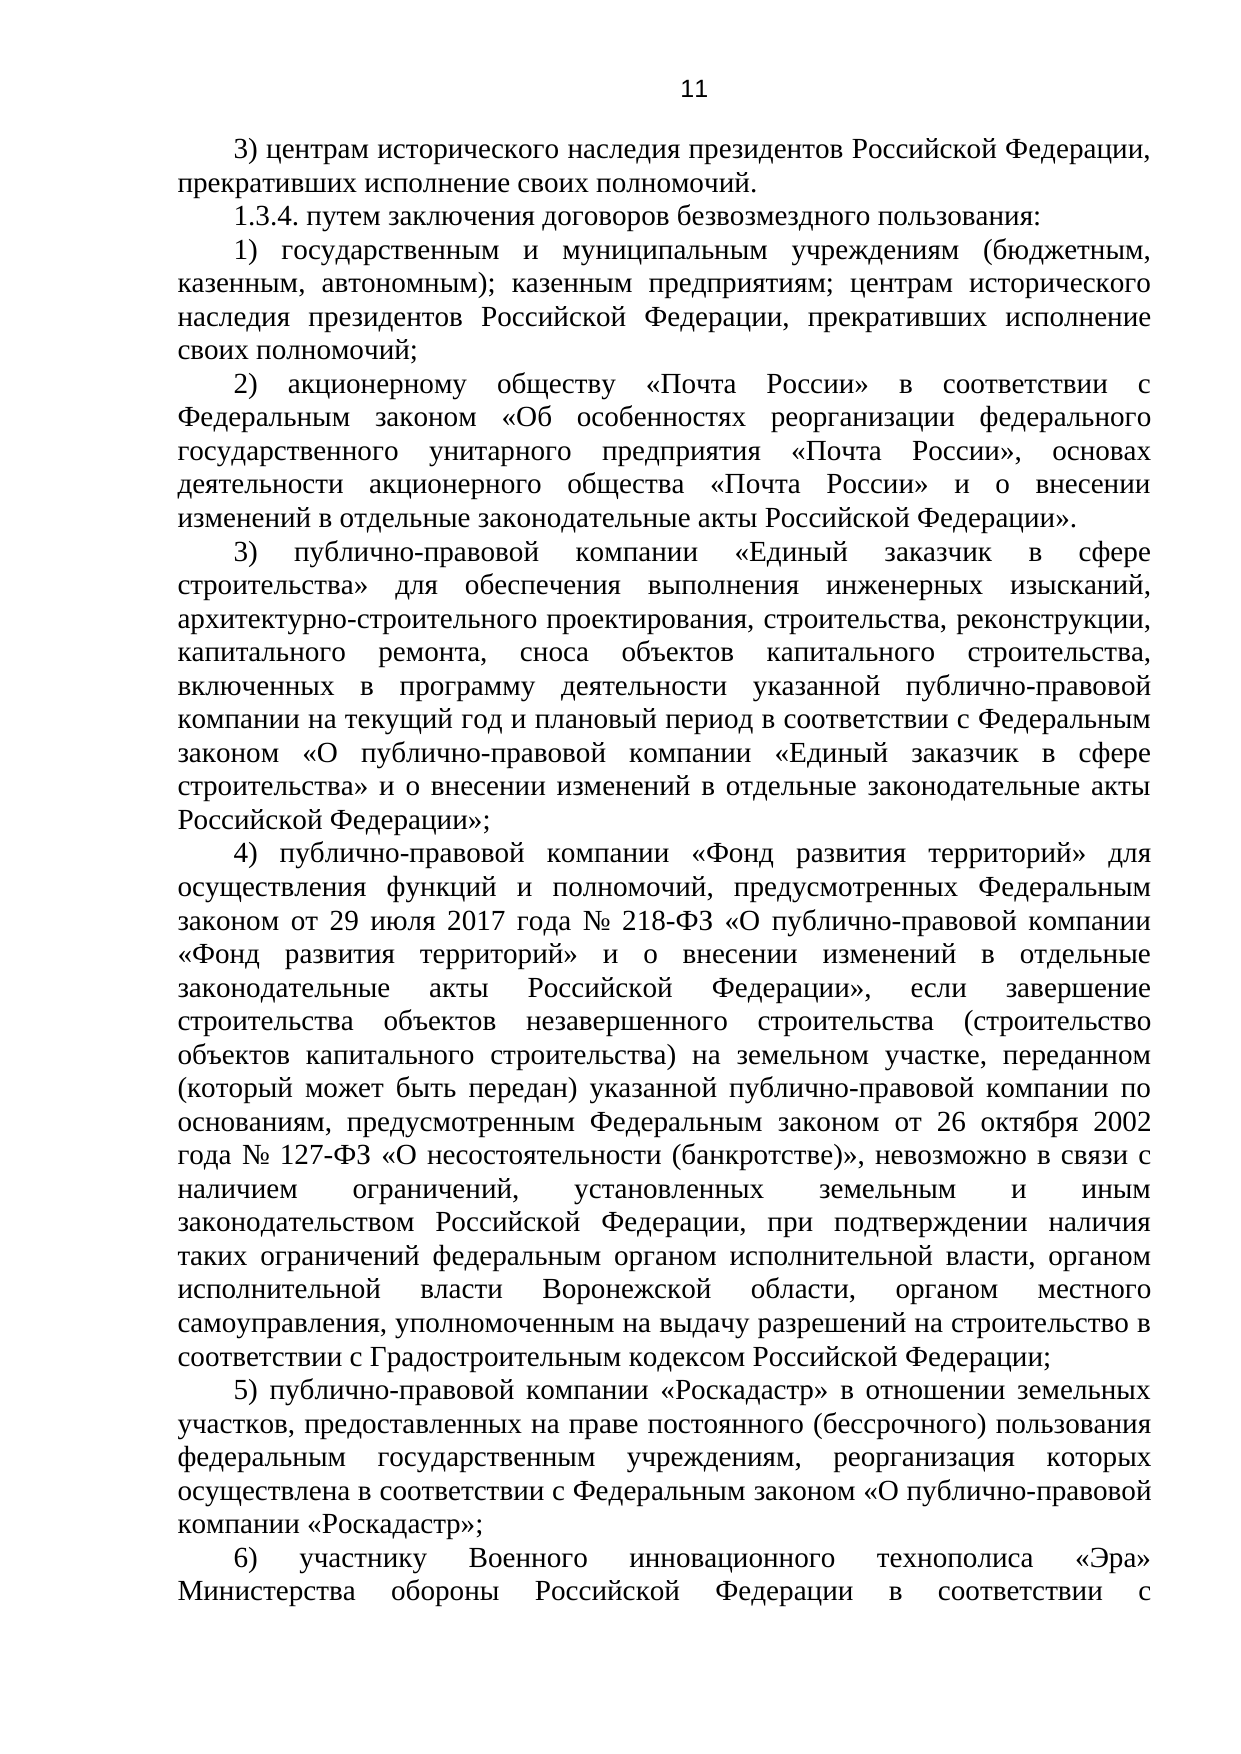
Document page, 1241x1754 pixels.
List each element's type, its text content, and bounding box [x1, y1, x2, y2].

text 5) публично-правовой компании «Роскадастр» в отношении земельных участков, предоставленных на праве постоянного (бессрочного) пользования федеральным государственным учреждениям, реорганизация которых осуществлена в соответствии с Федеральным законом «О публично-правовой компании «Роскадастр»; [177, 1372, 1152, 1540]
text 3) публично-правовой компании «Единый заказчик в сфере строительства» для обеспечения выполнения инженерных изысканий, архитектурно-строительного проектирования, строительства, реконструкции, капитального ремонта, сноса объектов капитального строительства, включенных в программу деятельности указанной публично-правовой компании на текущий год и плановый период в соответствии с Федеральным законом «О публично-правовой компании «Единый заказчик в сфере строительства» и о внесении изменений в отдельные законодательные акты Российской Федерации»; [177, 534, 1152, 836]
text 2) акционерному обществу «Почта России» в соответствии с Федеральным законом «Об особенностях реорганизации федерального государственного унитарного предприятия «Почта России», основах деятельности акционерного общества «Почта России» и о внесении изменений в отдельные законодательные акты Российской Федерации». [177, 366, 1152, 534]
text 1) государственным и муниципальным учреждениям (бюджетным, казенным, автономным); казенным предприятиям; центрам исторического наследия президентов Российской Федерации, прекративших исполнение своих полномочий; [177, 232, 1152, 366]
text 3) центрам исторического наследия президентов Российской Федерации, прекративших исполнение своих полномочий. [177, 131, 1152, 198]
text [177, 1540, 1152, 1607]
text 1.3.4. путем заключения договоров безвозмездного пользования: [177, 198, 1152, 232]
text 4) публично-правовой компании «Фонд развития территорий» для осуществления функций и полномочий, предусмотренных Федеральным законом от 29 июля 2017 года № 218-ФЗ «О публично-правовой компании «Фонд развития территорий» и о внесении изменений в отдельные законодательные акты Российской Федерации», если завершение строительства объектов незавершенного строительства (строительство объектов капитального строительства) на земельном участке, переданном (который может быть передан) указанной публично-правовой компании по основаниям, предусмотренным Федеральным законом от 26 октября 2002 года № 127-ФЗ «О несостоятельности (банкротстве)», невозможно в связи с наличием ограничений, установленных земельным и иным законодательством Российской Федерации, при подтверждении наличия таких ограничений федеральным органом исполнительной власти, органом исполнительной власти Воронежской области, органом местного самоуправления, уполномоченным на выдачу разрешений на строительство в соответствии с Градостроительным кодексом Российской Федерации; [177, 836, 1152, 1372]
